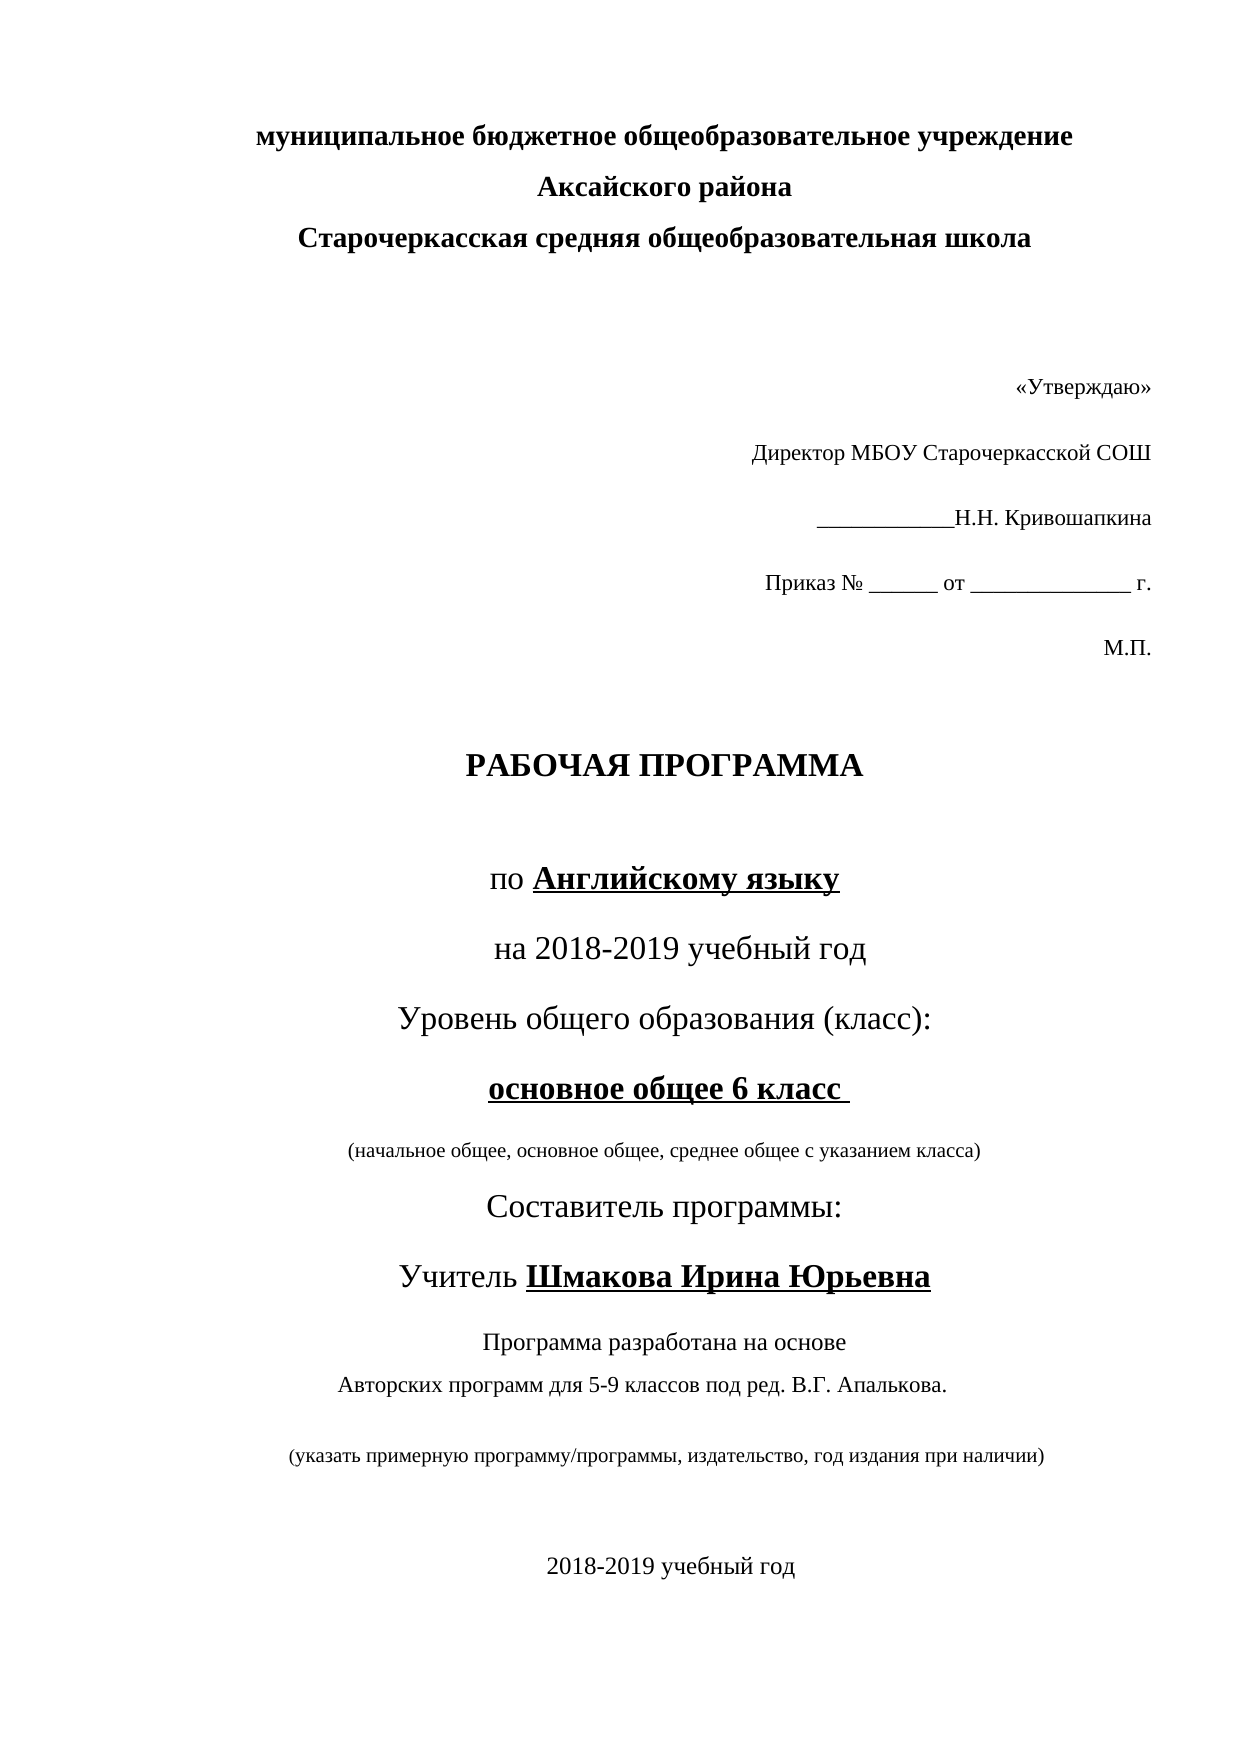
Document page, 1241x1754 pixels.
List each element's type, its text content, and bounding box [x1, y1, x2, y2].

text Программа разработана на основе [177, 1327, 1152, 1355]
text «Утверждаю» [177, 373, 1152, 400]
text Приказ № ______ от ______________ г. [177, 569, 1152, 595]
text Старочеркасская средняя общеобразовательная школа [177, 220, 1152, 254]
text (начальное общее, основное общее, среднее общее с указанием класса) [177, 1138, 1152, 1162]
text Авторских программ для 5-9 классов под ред. В.Г. Апалькова. [177, 1372, 1152, 1397]
text ____________Н.Н. Кривошапкина [177, 504, 1152, 530]
text муниципальное бюджетное общеобразовательное учреждение [177, 118, 1152, 152]
text Учитель Шмакова Ирина Юрьевна [177, 1257, 1152, 1295]
text М.П. [177, 634, 1152, 661]
text по Английскому языку [177, 858, 1152, 896]
text Аксайского района [177, 169, 1152, 203]
text Директор МБОУ Старочеркасской СОШ [177, 438, 1152, 465]
text 2018-2019 учебный год [177, 1551, 1152, 1580]
text основное общее 6 класс [177, 1068, 1152, 1106]
text (указать примерную программу/программы, издательство, год издания при наличии) [177, 1443, 1152, 1467]
text РАБОЧАЯ ПРОГРАММА [177, 745, 1152, 783]
text Уровень общего образования (класс): [177, 998, 1152, 1036]
text Составитель программы: [177, 1187, 1152, 1225]
text на 2018-2019 учебный год [177, 928, 1152, 966]
